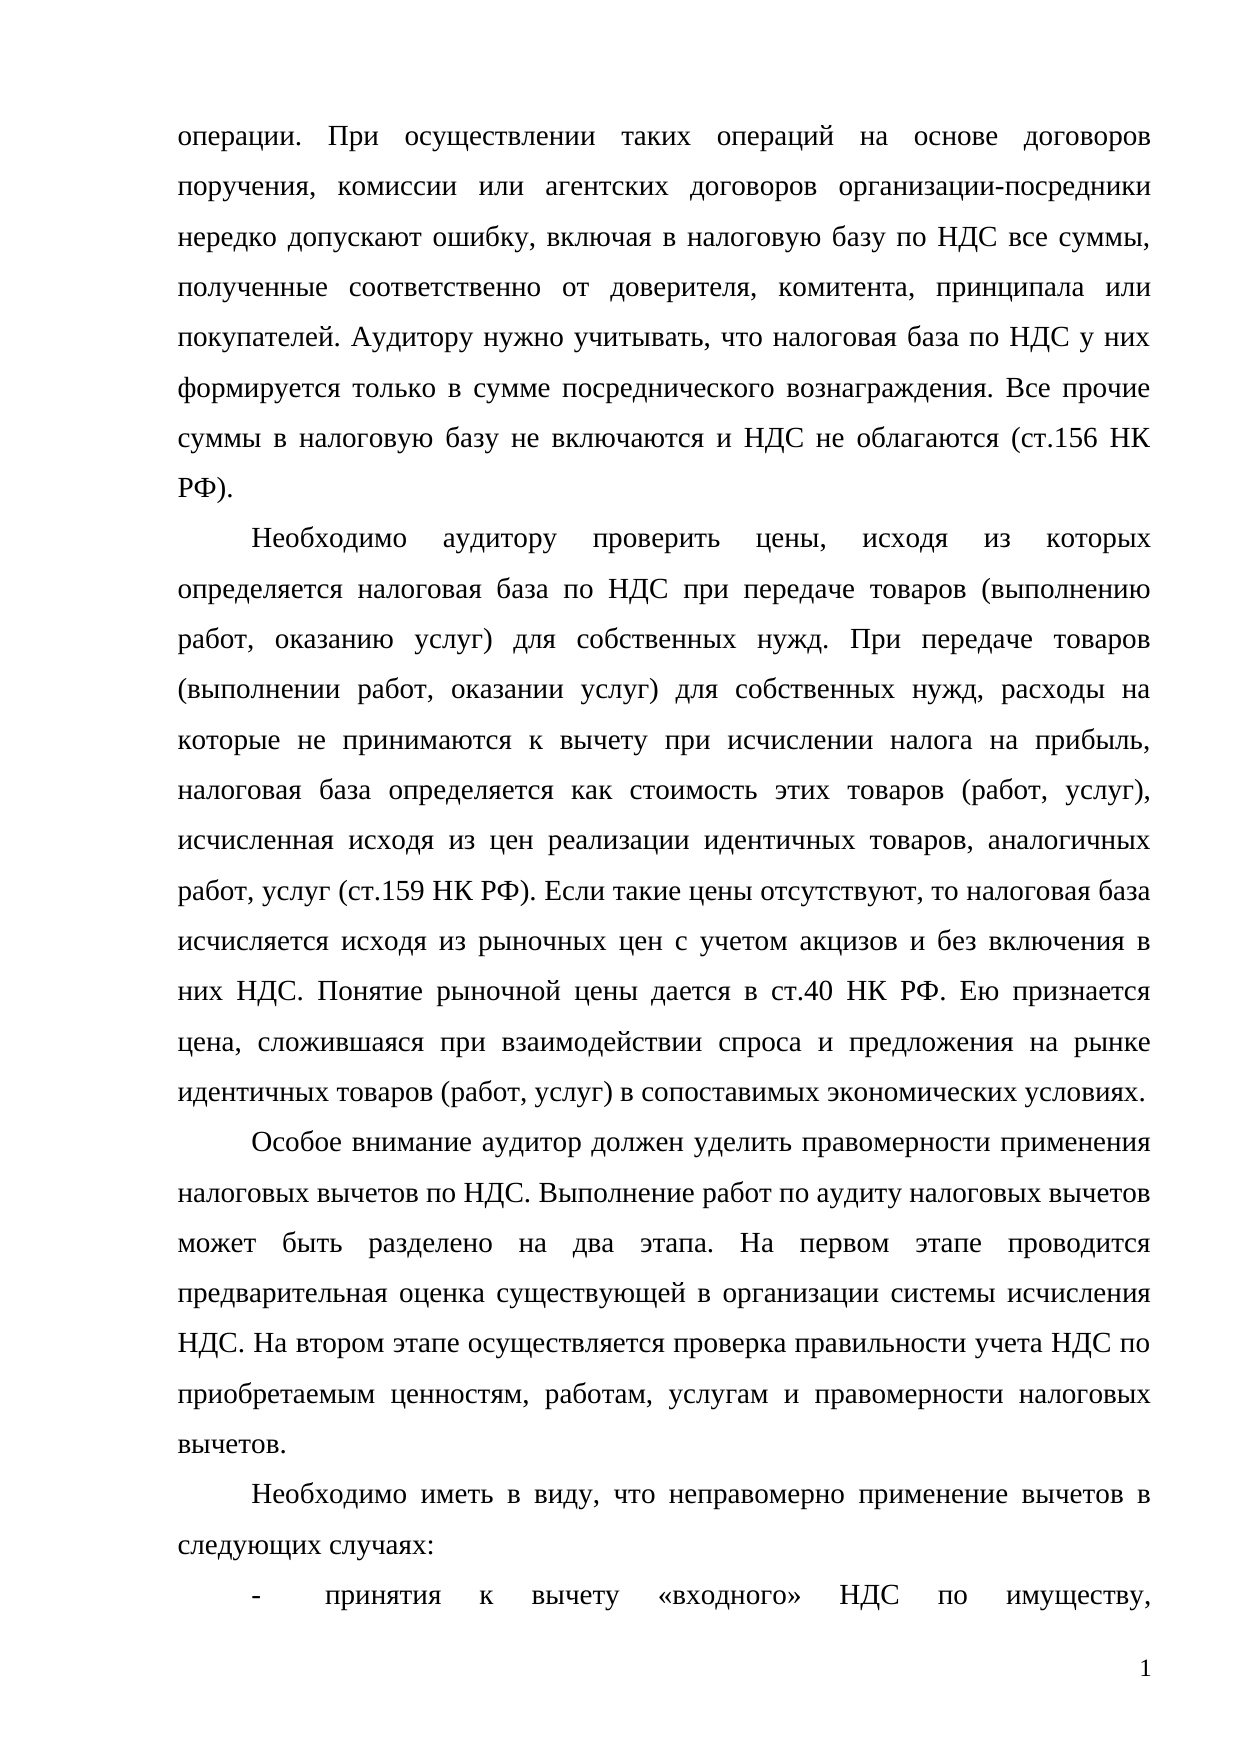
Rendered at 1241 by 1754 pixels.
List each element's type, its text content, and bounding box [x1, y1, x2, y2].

text Необходимо аудитору проверить цены, исходя из которых определяется налоговая база по НДС при передаче товаров (выполнению работ, оказанию услуг) для собственных нужд. При передаче товаров (выполнении работ, оказании услуг) для собственных нужд, расходы на которые не принимаются к вычету при исчислении налога на прибыль, налоговая база определяется как стоимость этих товаров (работ, услуг), исчисленная исходя из цен реализации идентичных товаров, аналогичных работ, услуг (ст.159 НК РФ). Если такие цены отсутствуют, то налоговая база исчисляется исходя из рыночных цен с учетом акцизов и без включения в них НДС. Понятие рыночной цены дается в ст.40 НК РФ. Ею признается цена, сложившаяся при взаимодействии спроса и предложения на рынке идентичных товаров (работ, услуг) в сопоставимых экономических условиях. [177, 521, 1152, 1108]
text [177, 118, 1152, 504]
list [177, 1577, 1152, 1611]
text Необходимо иметь в виду, что неправомерно применение вычетов в следующих случаях: [177, 1477, 1152, 1560]
text Особое внимание аудитор должен уделить правомерности применения налоговых вычетов по НДС. Выполнение работ по аудиту налоговых вычетов может быть разделено на два этапа. На первом этапе проводится предварительная оценка существующей в организации системы исчисления НДС. На втором этапе осуществляется проверка правильности учета НДС по приобретаемым ценностям, работам, услугам и правомерности налоговых вычетов. [177, 1124, 1152, 1460]
